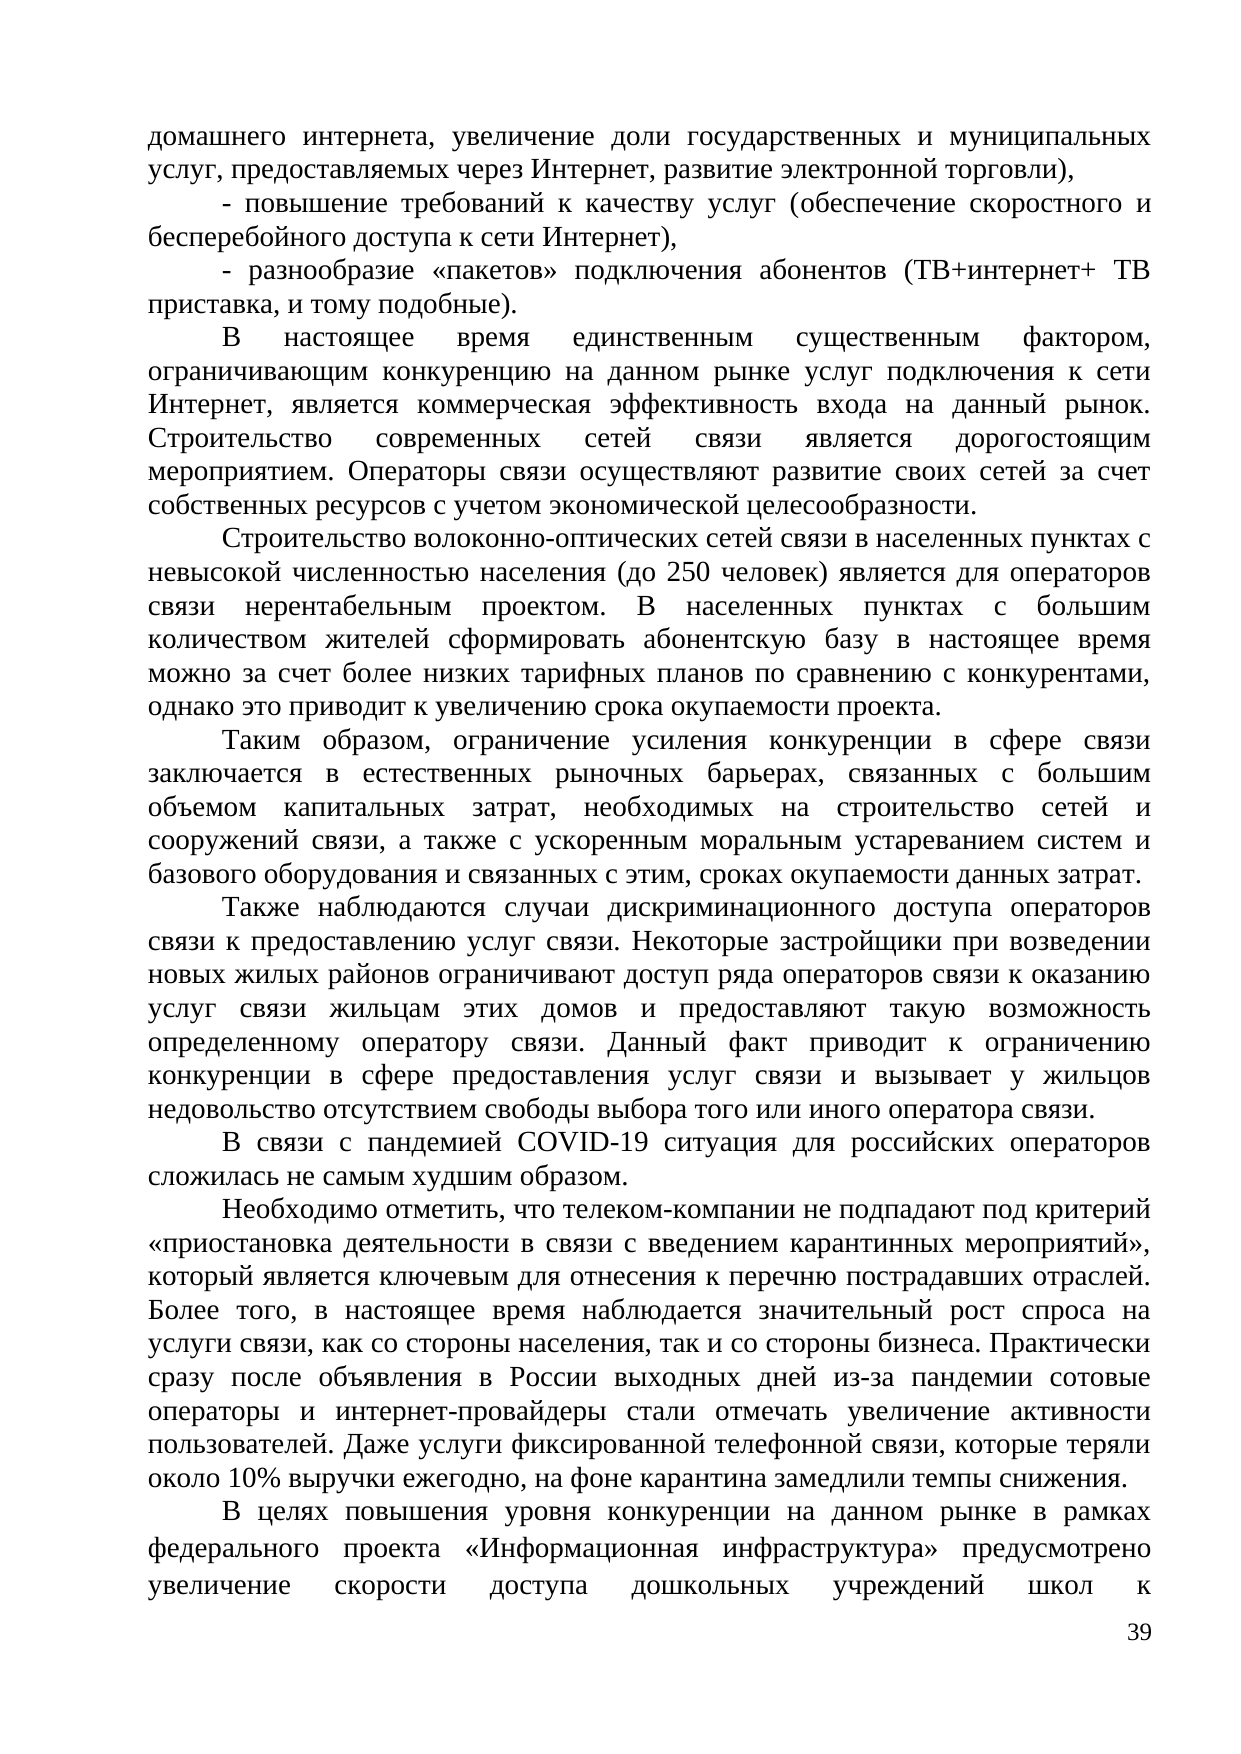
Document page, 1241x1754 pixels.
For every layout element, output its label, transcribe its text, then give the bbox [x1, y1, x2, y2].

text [148, 1493, 1152, 1601]
text В настоящее время единственным существенным фактором, ограничивающим конкуренцию на данном рынке услуг подключения к сети Интернет, является коммерческая эффективность входа на данный рынок. Строительство современных сетей связи является дорогостоящим мероприятием. Операторы связи осуществляют развитие своих сетей за счет собственных ресурсов с учетом экономической целесообразности. [148, 319, 1152, 521]
text Также наблюдаются случаи дискриминационного доступа операторов связи к предоставлению услуг связи. Некоторые застройщики при возведении новых жилых районов ограничивают доступ ряда операторов связи к оказанию услуг связи жильцам этих домов и предоставляют такую возможность определенному оператору связи. Данный факт приводит к ограничению конкуренции в сфере предоставления услуг связи и вызывает у жильцов недовольство отсутствием свободы выбора того или иного оператора связи. [148, 889, 1152, 1124]
text Необходимо отметить, что телеком-компании не подпадают под критерий «приостановка деятельности в связи с введением карантинных мероприятий», который является ключевым для отнесения к перечню пострадавших отраслей. Более того, в настоящее время наблюдается значительный рост спроса на услуги связи, как со стороны населения, так и со стороны бизнеса. Практически сразу после объявления в России выходных дней из-за пандемии сотовые операторы и интернет-провайдеры стали отмечать увеличение активности пользователей. Даже услуги фиксированной телефонной связи, которые теряли около 10% выручки ежегодно, на фоне карантина замедлили темпы снижения. [148, 1191, 1152, 1493]
text Строительство волоконно-оптических сетей связи в населенных пунктах с невысокой численностью населения (до 250 человек) является для операторов связи нерентабельным проектом. В населенных пунктах с большим количеством жителей сформировать абонентскую базу в настоящее время можно за счет более низких тарифных планов по сравнению с конкурентами, однако это приводит к увеличению срока окупаемости проекта. [148, 521, 1152, 722]
text Таким образом, ограничение усиления конкуренции в сфере связи заключается в естественных рыночных барьерах, связанных с большим объемом капитальных затрат, необходимых на строительство сетей и сооружений связи, а также с ускоренным моральным устареванием систем и базового оборудования и связанных с этим, сроках окупаемости данных затрат. [148, 722, 1152, 889]
text - повышение требований к качеству услуг (обеспечение скоростного и бесперебойного доступа к сети Интернет), [148, 185, 1152, 252]
text В связи с пандемией COVID-19 ситуация для российских операторов сложилась не самым худшим образом. [148, 1124, 1152, 1191]
text - разнообразие «пакетов» подключения абонентов (ТВ+интернет+ ТВ приставка, и тому подобные). [148, 252, 1152, 319]
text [148, 118, 1152, 185]
